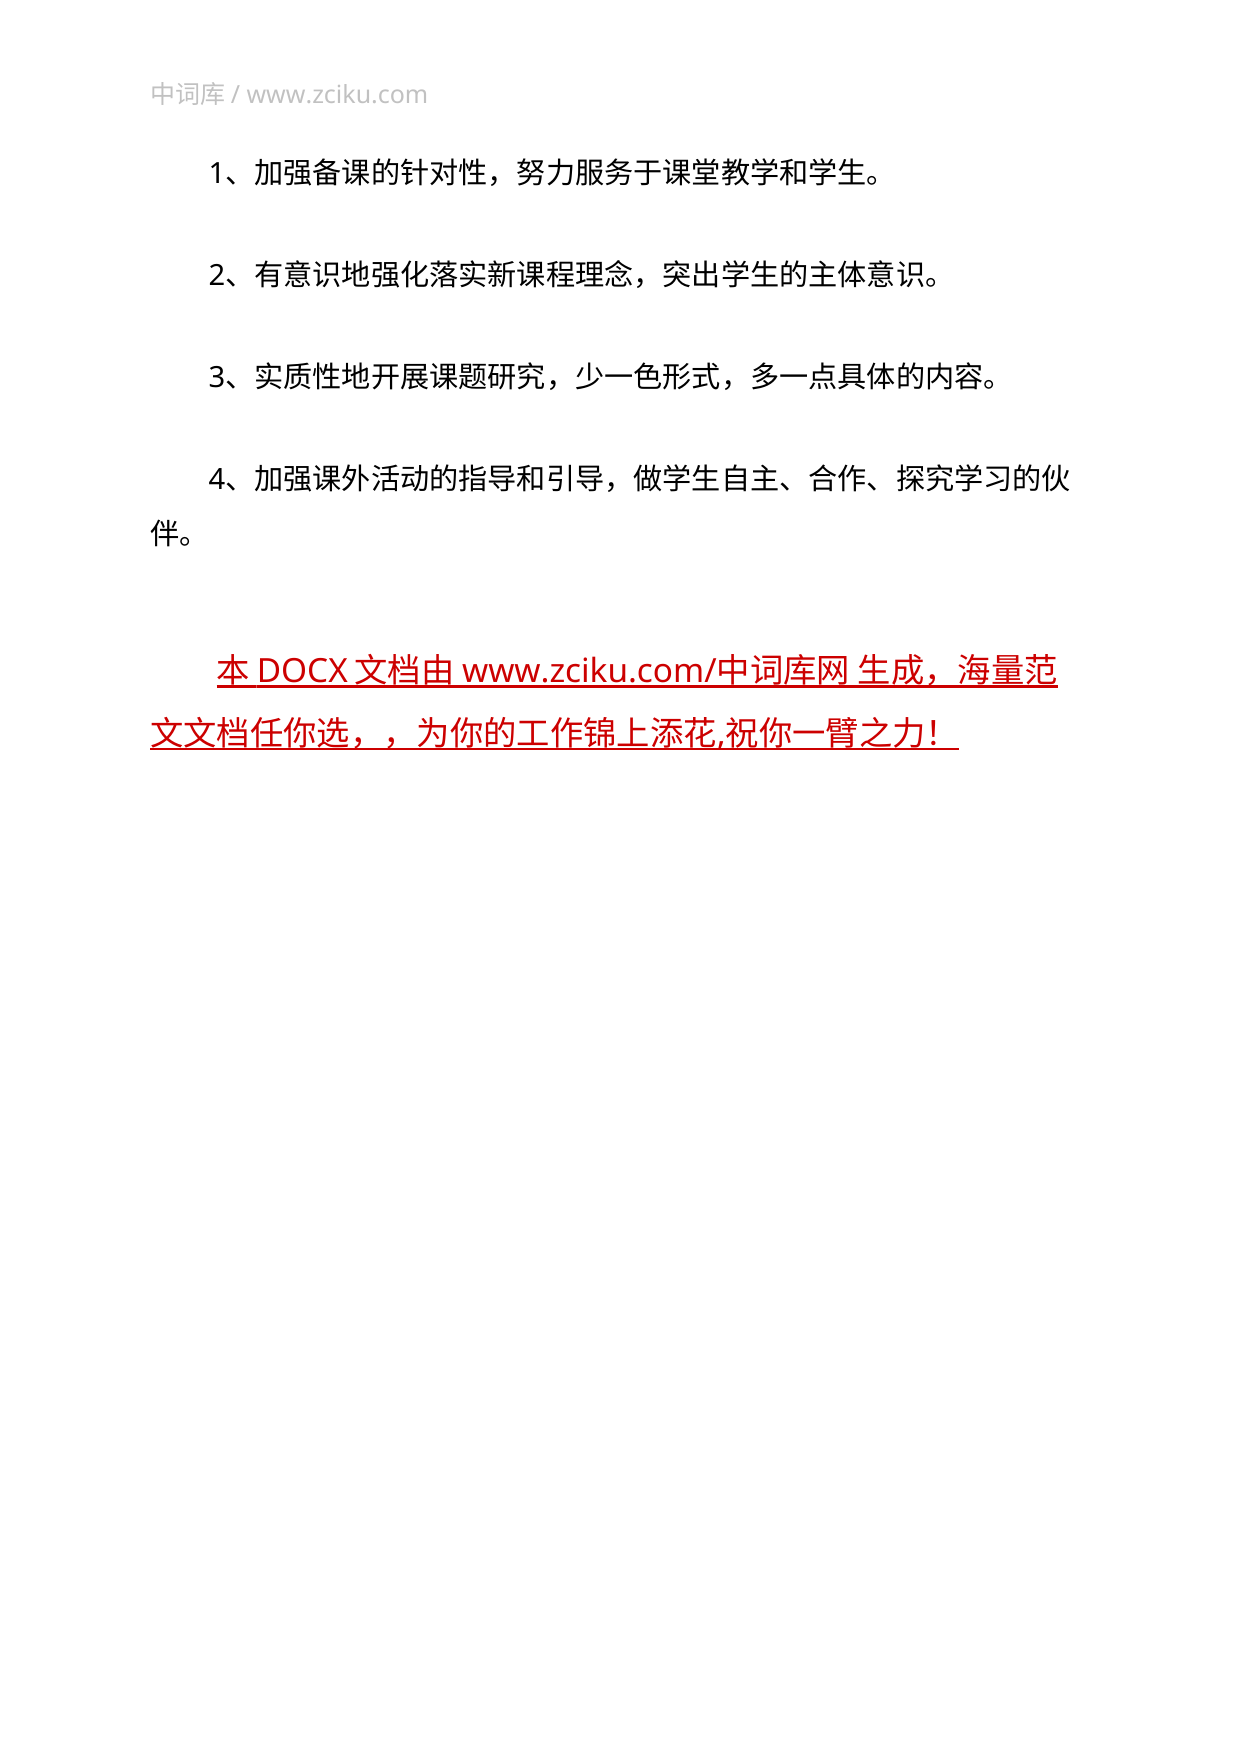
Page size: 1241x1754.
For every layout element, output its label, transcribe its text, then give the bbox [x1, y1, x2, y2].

text 4、加强课外活动的指导和引导，做学生自主、合作、探究学习的伙伴。 [150, 456, 1090, 553]
text 2、有意识地强化落实新课程理念，突出学生的主体意识。 [150, 252, 1090, 294]
text 1、加强备课的针对性，努力服务于课堂教学和学生。 [150, 150, 1090, 192]
text 3、实质性地开展课题研究，少一色形式，多一点具体的内容。 [150, 354, 1090, 396]
text 本DOCX文档由 www.zciku.com/中词库网 生成，海量范文文档任你选，，为你的工作锦上添花,祝你一臂之力！ [150, 644, 1090, 755]
